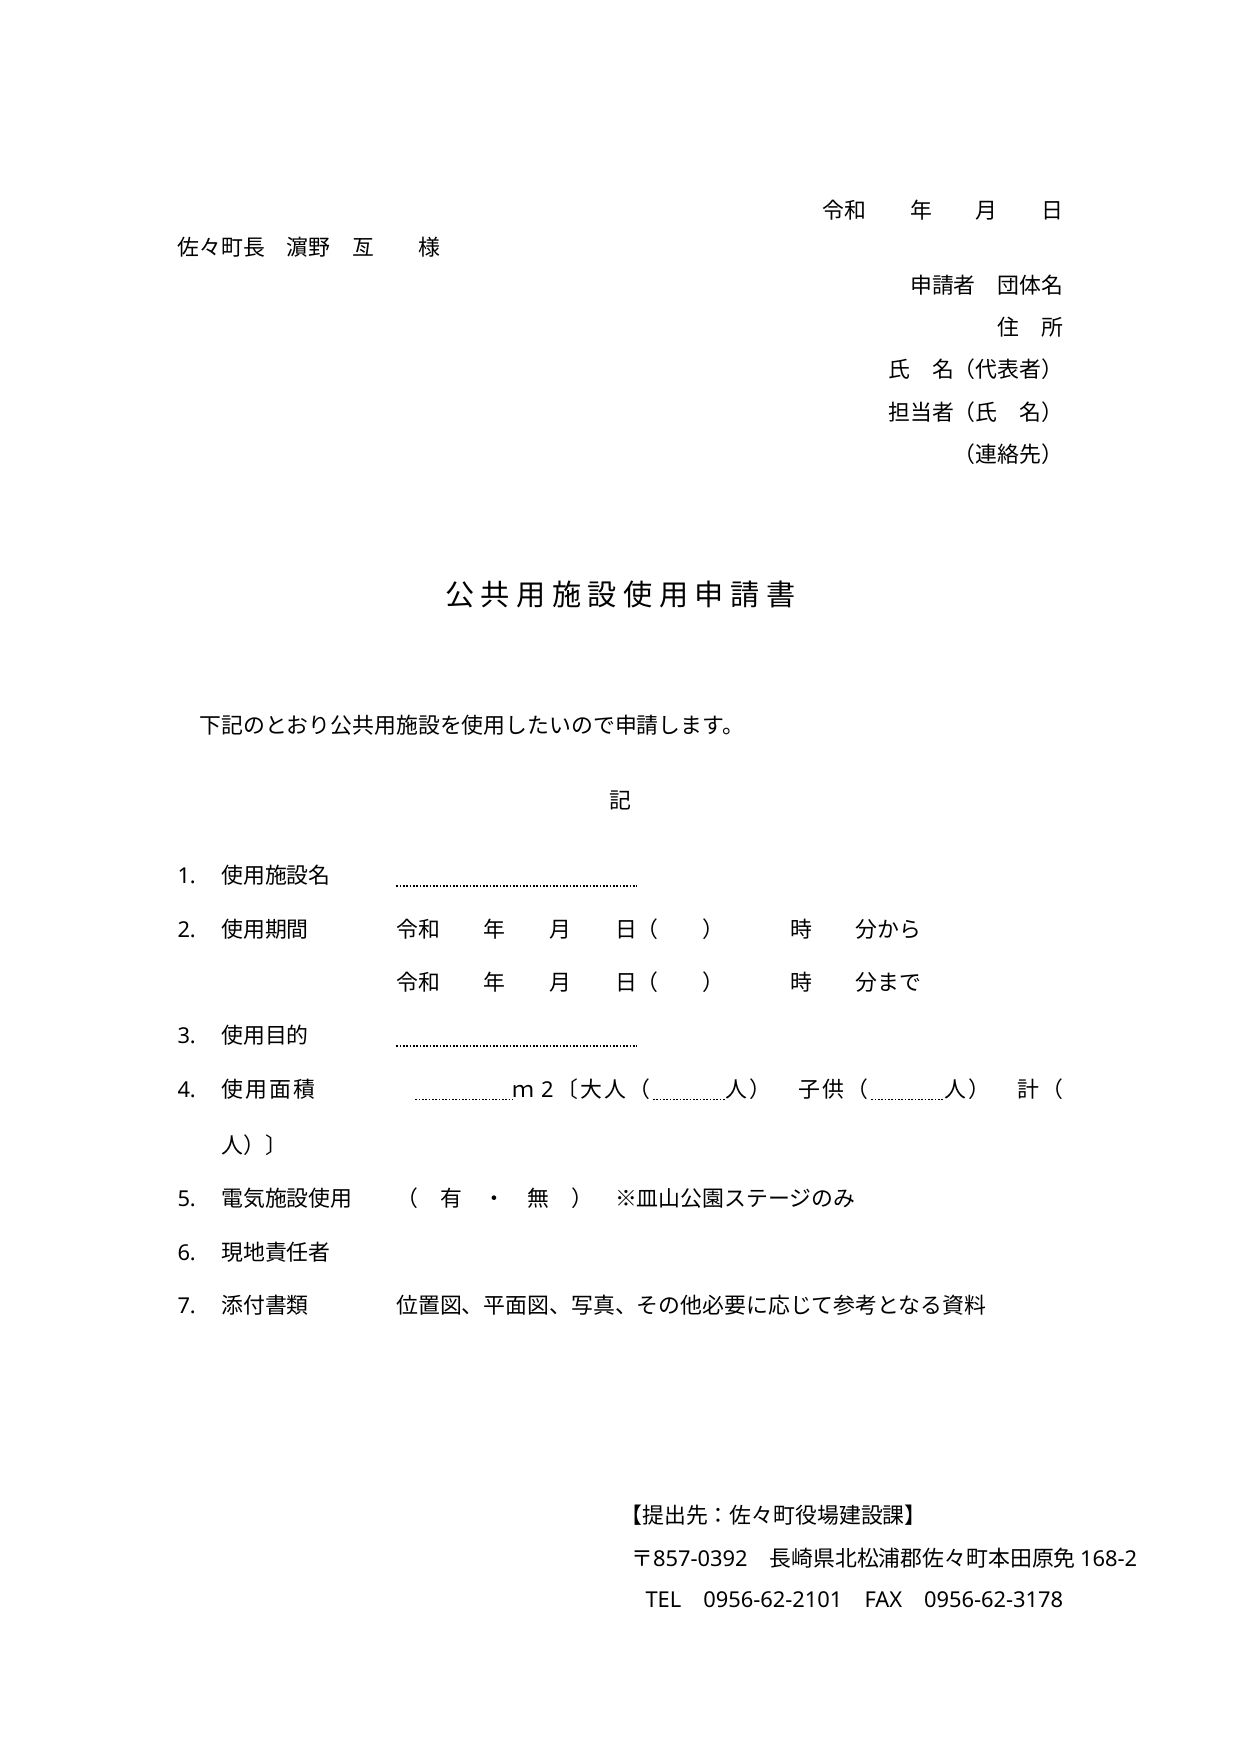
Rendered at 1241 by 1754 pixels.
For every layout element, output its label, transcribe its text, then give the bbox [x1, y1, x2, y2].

text TEL 0956-62-2101 FAX 0956-62-3178 [177, 1580, 1063, 1617]
text 公 共 用 施 設 使 用 申 請 書 [177, 556, 1063, 631]
list 使用面積 ｍ2〔大人（ 人） 子供（ 人） 計（ 人）〕 [177, 1069, 1063, 1163]
text 担当者（氏 名） [177, 392, 1063, 429]
subtitle 記 [177, 781, 1063, 818]
text 令和 年 月 日 [177, 190, 1063, 227]
text 下記のとおり公共用施設を使用したいので申請します。 [177, 706, 1063, 743]
text 佐々町長 濵野 亙 様 [177, 227, 1063, 265]
list 使用期間 令和 年 月 日（ ） 時 分から [177, 909, 1063, 946]
text 申請者 団体名 [177, 265, 1063, 302]
list 使用目的 [177, 1016, 1063, 1053]
text 〒857-0392 長崎県北松浦郡佐々町本田原免168-2 [177, 1538, 1137, 1575]
text 住 所 [177, 307, 1063, 345]
list 現地責任者 [177, 1232, 1063, 1269]
text 氏 名（代表者） [177, 349, 1063, 387]
text （連絡先） [177, 434, 1063, 471]
list 令和 年 月 日（ ） 時 分まで [221, 962, 1063, 1000]
list 使用施設名 [177, 856, 1063, 893]
list 電気施設使用 （ 有 ・ 無 ） ※皿山公園ステージのみ [177, 1178, 1063, 1216]
text 【提出先：佐々町役場建設課】 [177, 1496, 976, 1533]
list 添付書類 位置図、平面図、写真、その他必要に応じて参考となる資料 [177, 1285, 1063, 1323]
